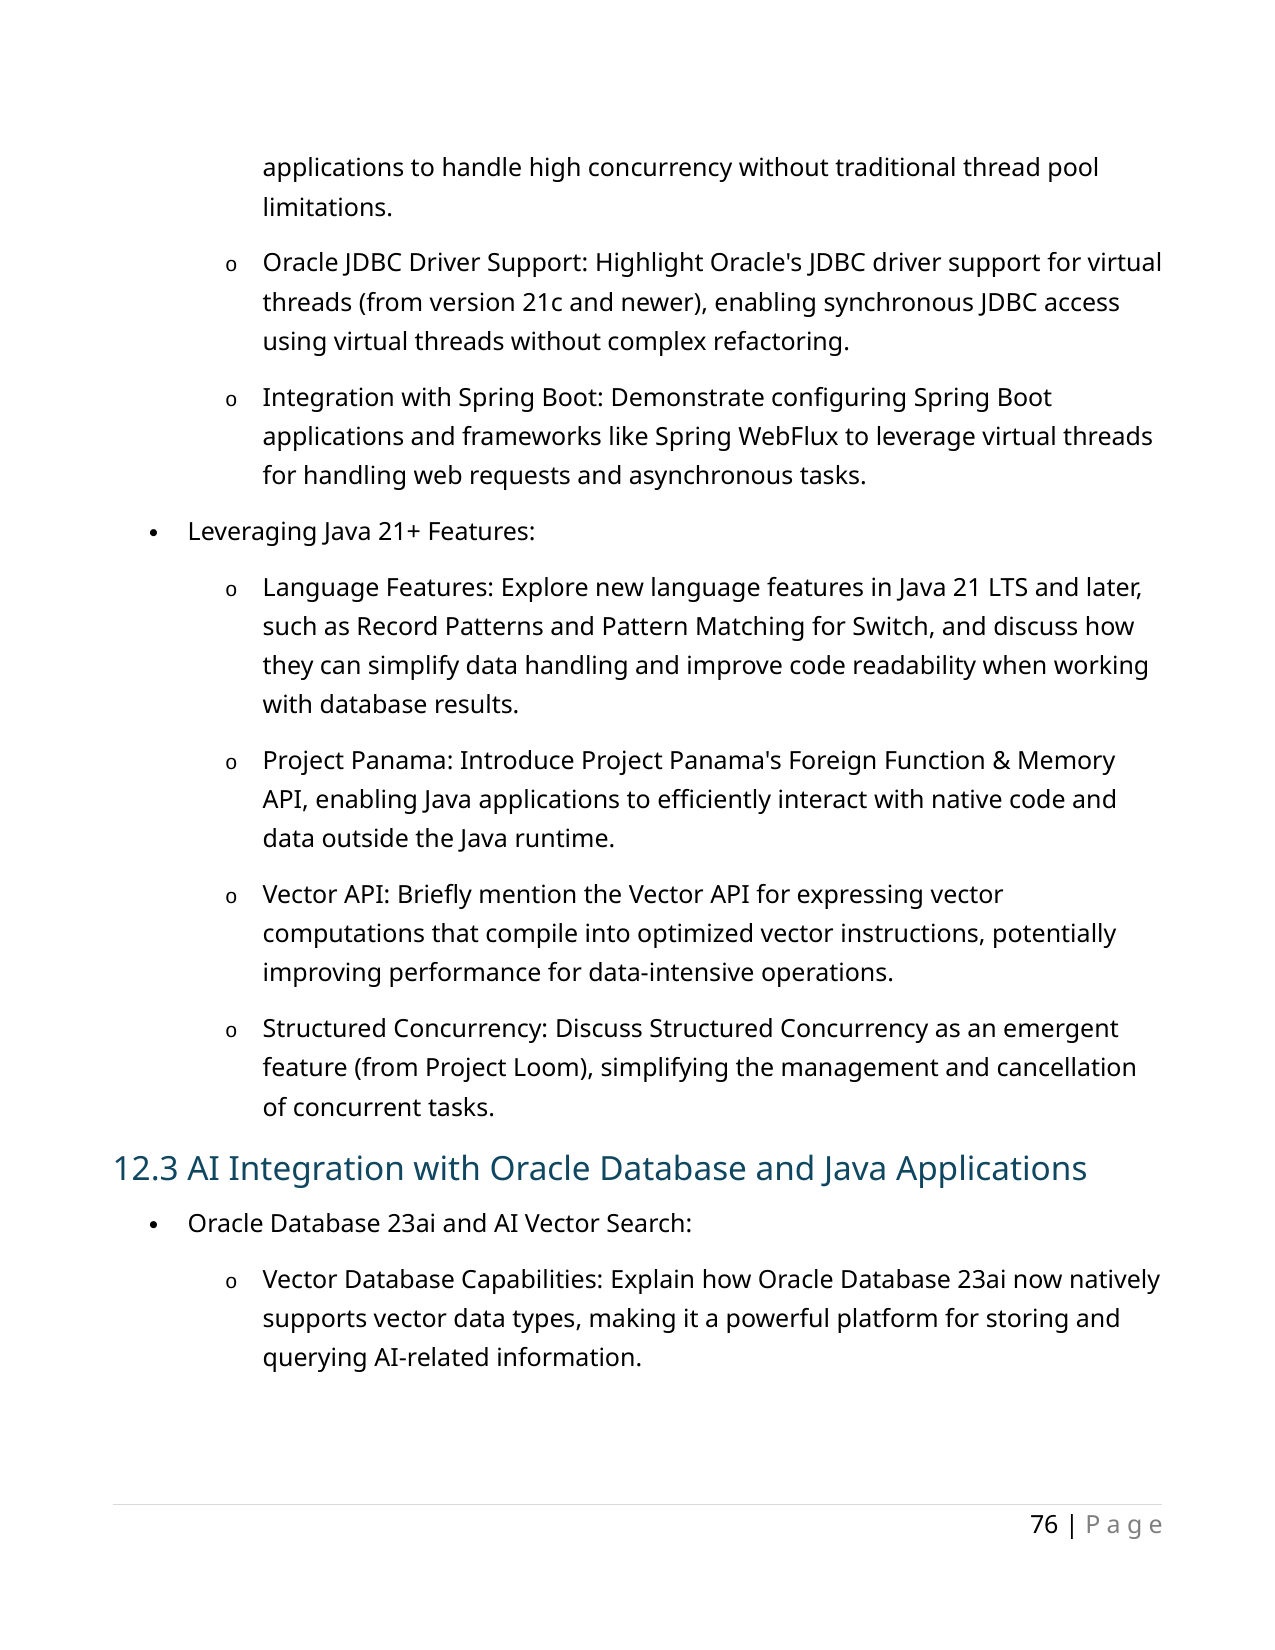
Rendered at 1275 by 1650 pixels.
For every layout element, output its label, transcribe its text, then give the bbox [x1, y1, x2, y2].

subtitle 12.3 AI Integration with Oracle Database and Java Applications [112, 1145, 1162, 1190]
list Oracle JDBC Driver Support: Highlight Oracle's JDBC driver support for virtual threads (from version 21c and newer), enabling synchronous JDBC access using virtual threads without complex refactoring. [225, 245, 1162, 357]
list Integration with Spring Boot: Demonstrate configuring Spring Boot applications and frameworks like Spring WebFlux to leverage virtual threads for handling web requests and asynchronous tasks. [225, 379, 1162, 492]
list Oracle Database 23ai and AI Vector Search: [150, 1206, 1162, 1239]
list Language Features: Explore new language features in Java 21 LTS and later, such as Record Patterns and Pattern Matching for Switch, and discuss how they can simplify data handling and improve code readability when working with database results. [225, 569, 1162, 721]
list Vector API: Briefly mention the Vector API for expressing vector computations that compile into optimized vector instructions, potentially improving performance for data-intensive operations. [225, 877, 1162, 989]
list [225, 150, 1162, 223]
list Leveraging Java 21+ Features: [150, 513, 1162, 547]
list Vector Database Capabilities: Explain how Oracle Database 23ai now natively supports vector data types, making it a powerful platform for storing and querying AI-related information. [225, 1261, 1162, 1374]
list Project Panama: Introduce Project Panama's Foreign Function & Memory API, enabling Java applications to efficiently interact with native code and data outside the Java runtime. [225, 742, 1162, 855]
list Structured Concurrency: Discuss Structured Concurrency as an emergent feature (from Project Loom), simplifying the management and cancellation of concurrent tasks. [225, 1011, 1162, 1123]
